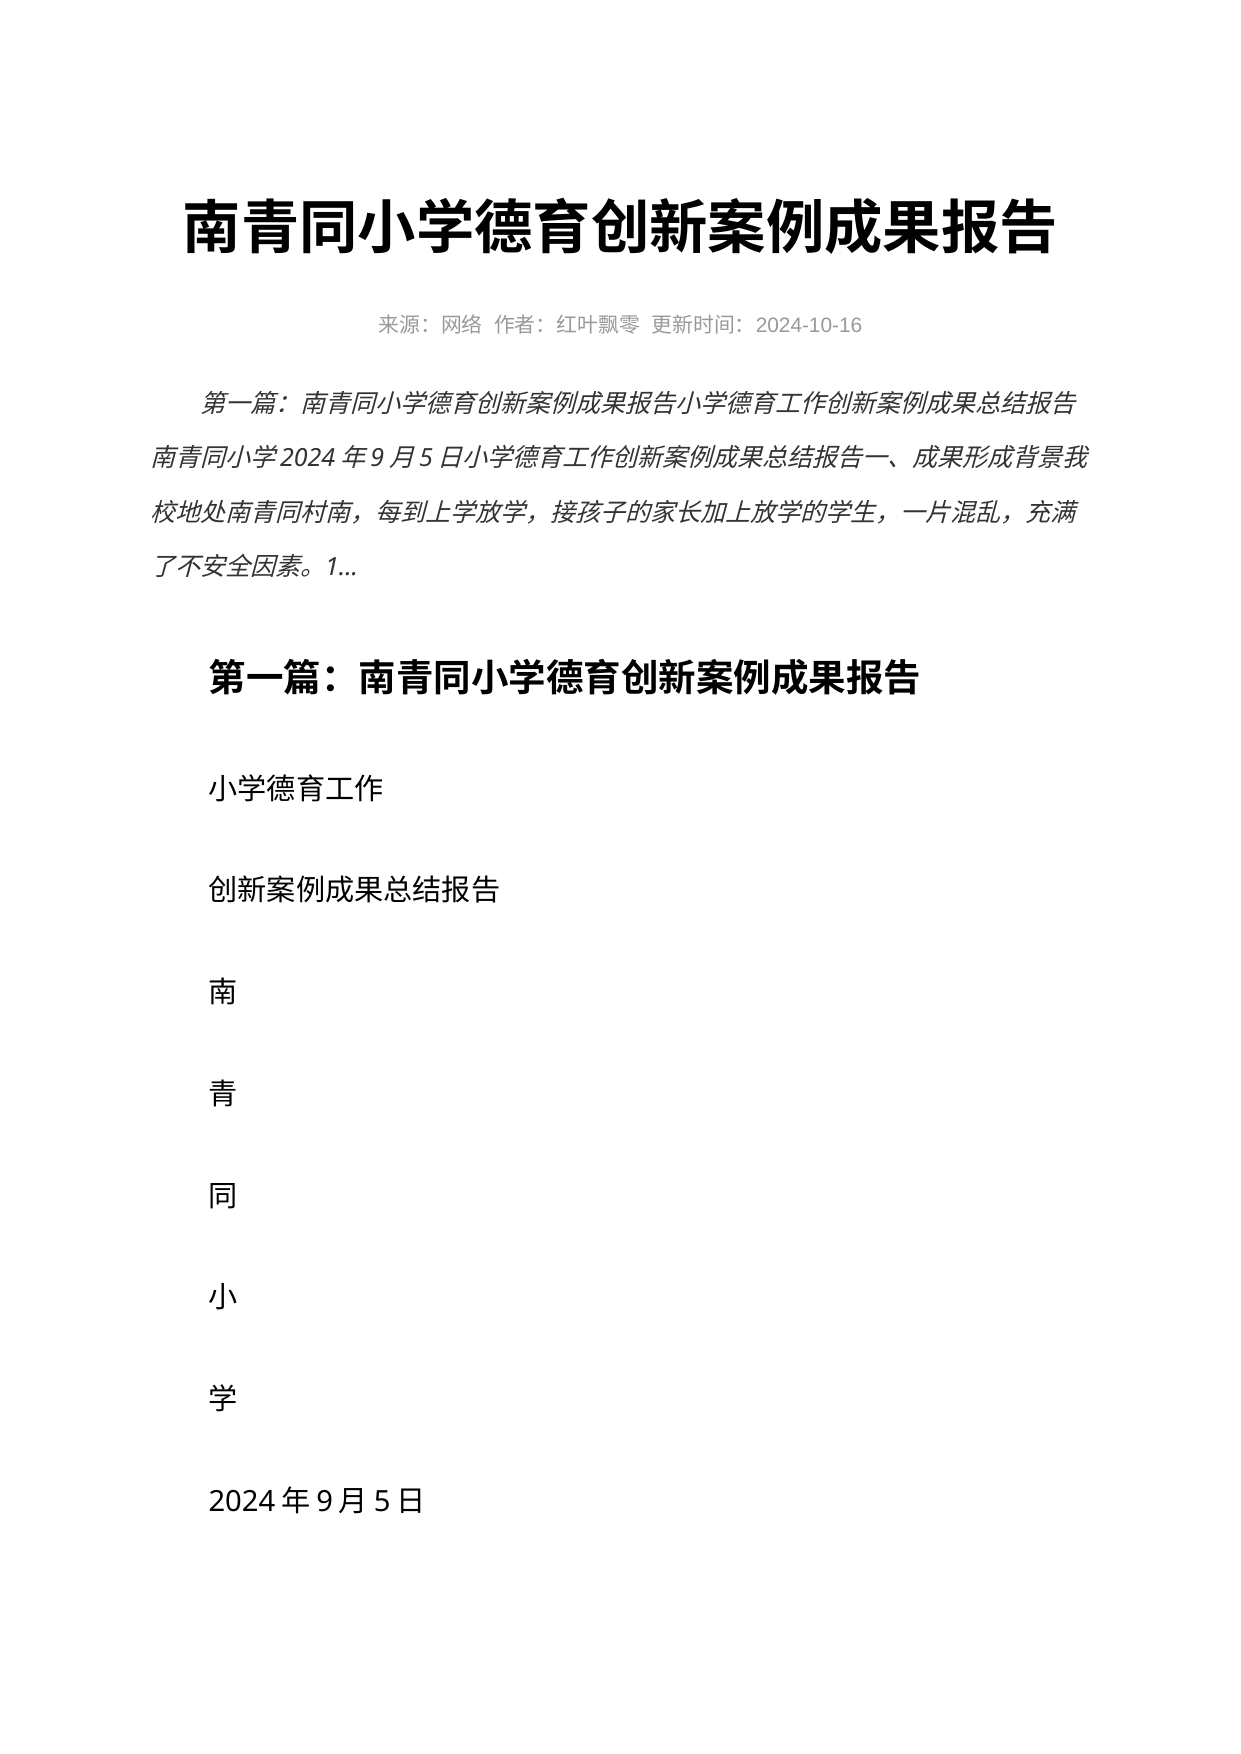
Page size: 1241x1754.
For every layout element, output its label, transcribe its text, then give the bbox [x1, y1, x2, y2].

text 来源：网络 作者：红叶飘零 更新时间：2024-10-16 [150, 313, 1090, 337]
subtitle 南青同小学德育创新案例成果报告 [150, 181, 1090, 266]
text 第一篇：南青同小学德育创新案例成果报告 [150, 648, 1090, 702]
text 创新案例成果总结报告 [150, 867, 1090, 909]
text 青 [150, 1071, 1090, 1113]
text 小学德育工作 [150, 765, 1090, 807]
text 第一篇：南青同小学德育创新案例成果报告小学德育工作创新案例成果总结报告南青同小学2024年9月5日小学德育工作创新案例成果总结报告一、成果形成背景我校地处南青同村南，每到上学放学，接孩子的家长加上放学的学生，一片混乱，充满了不安全因素。1... [150, 383, 1090, 583]
text 小 [150, 1274, 1090, 1316]
text 南 [150, 969, 1090, 1011]
text 同 [150, 1172, 1090, 1214]
text 2024年9月5日 [150, 1478, 1090, 1520]
text 学 [150, 1376, 1090, 1418]
